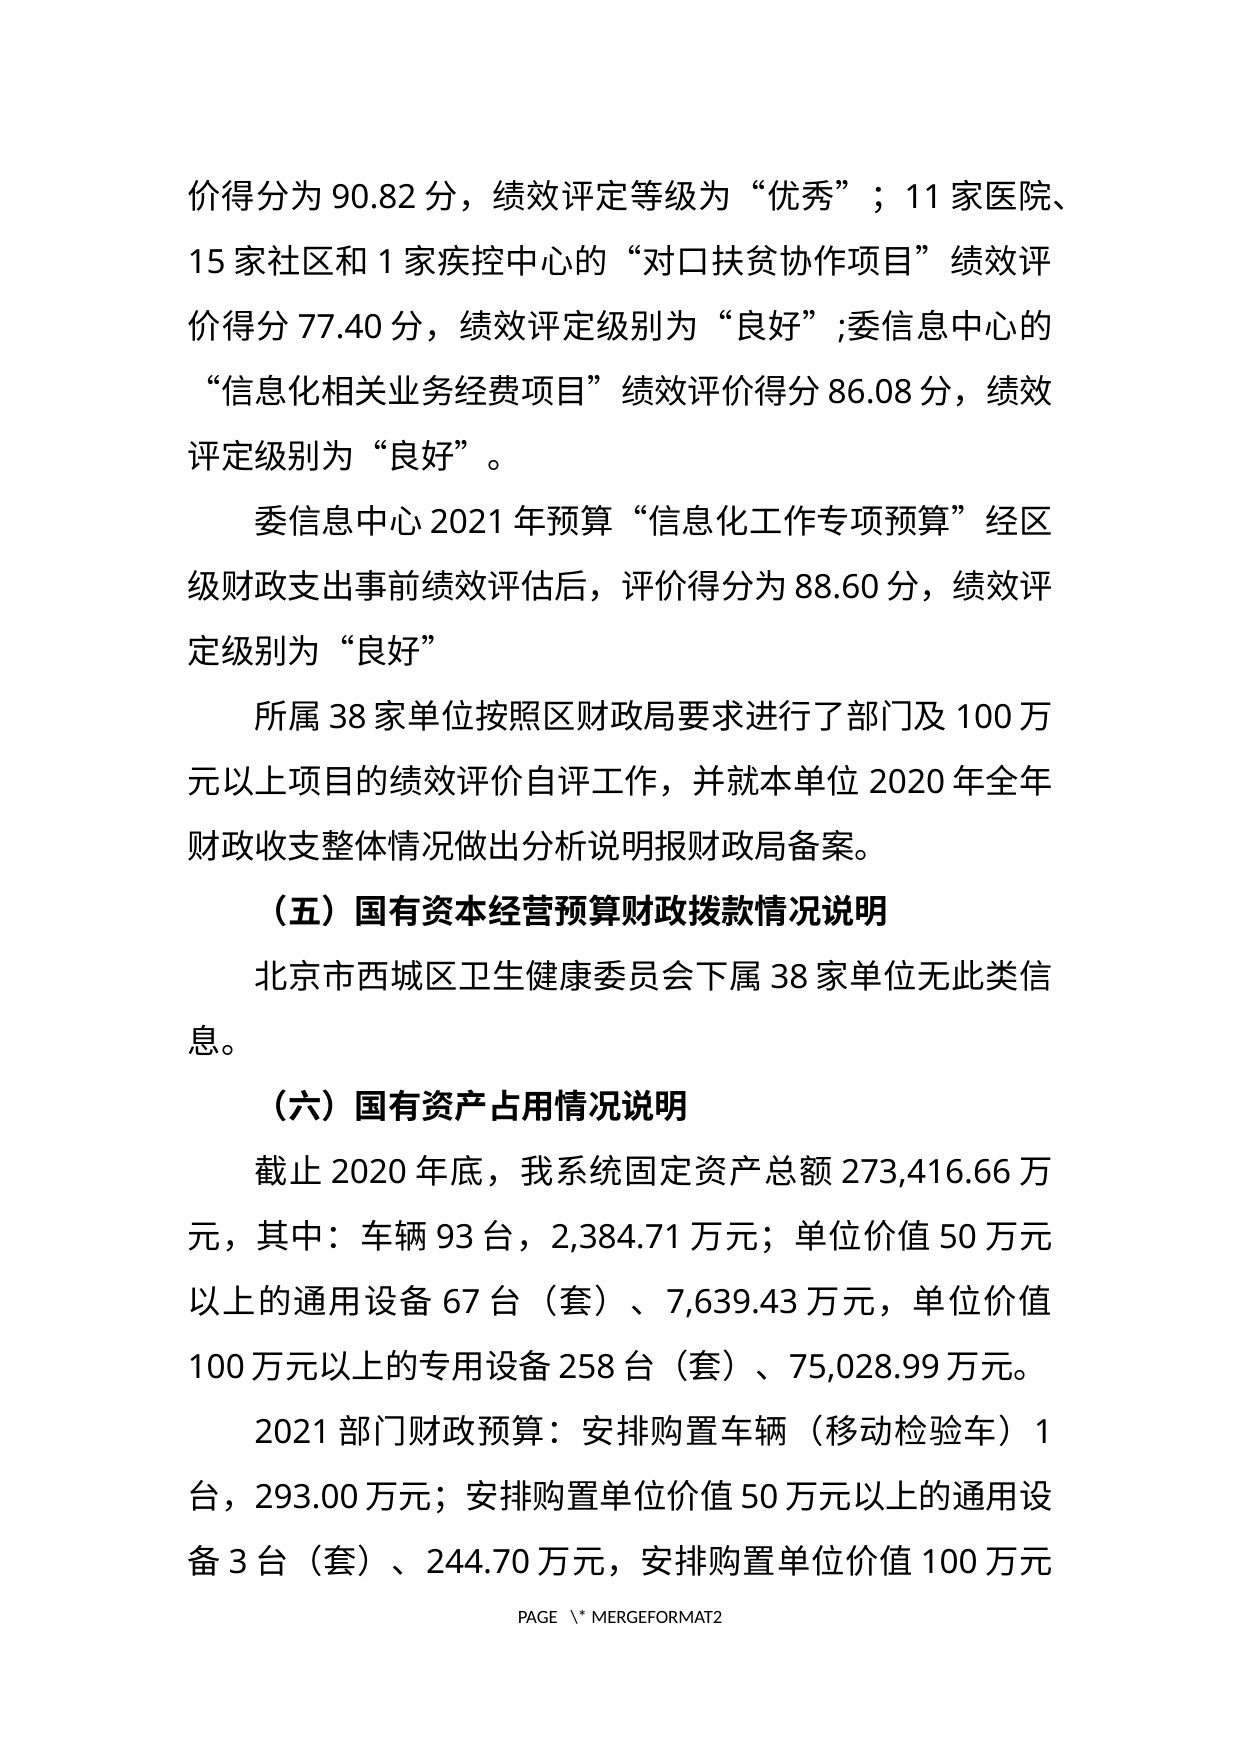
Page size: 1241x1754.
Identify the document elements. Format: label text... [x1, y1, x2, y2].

text 委信息中心2021年预算“信息化工作专项预算”经区级财政支出事前绩效评估后，评价得分为88.60分，绩效评定级别为“良好” [187, 487, 1053, 682]
text 截止2020年底，我系统固定资产总额273,416.66万元，其中：车辆93台，2,384.71万元；单位价值50万元以上的通用设备67台（套）、7,639.43万元，单位价值100万元以上的专用设备258台（套）、75,028.99万元。 [187, 1137, 1053, 1397]
text 北京市西城区卫生健康委员会下属38家单位无此类信息。 [187, 942, 1053, 1072]
text （六）国有资产占用情况说明 [187, 1072, 1053, 1137]
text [187, 162, 1053, 487]
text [187, 1397, 1053, 1592]
text 所属38家单位按照区财政局要求进行了部门及100万元以上项目的绩效评价自评工作，并就本单位2020年全年财政收支整体情况做出分析说明报财政局备案。 [187, 682, 1053, 877]
text （五）国有资本经营预算财政拨款情况说明 [187, 877, 1053, 942]
